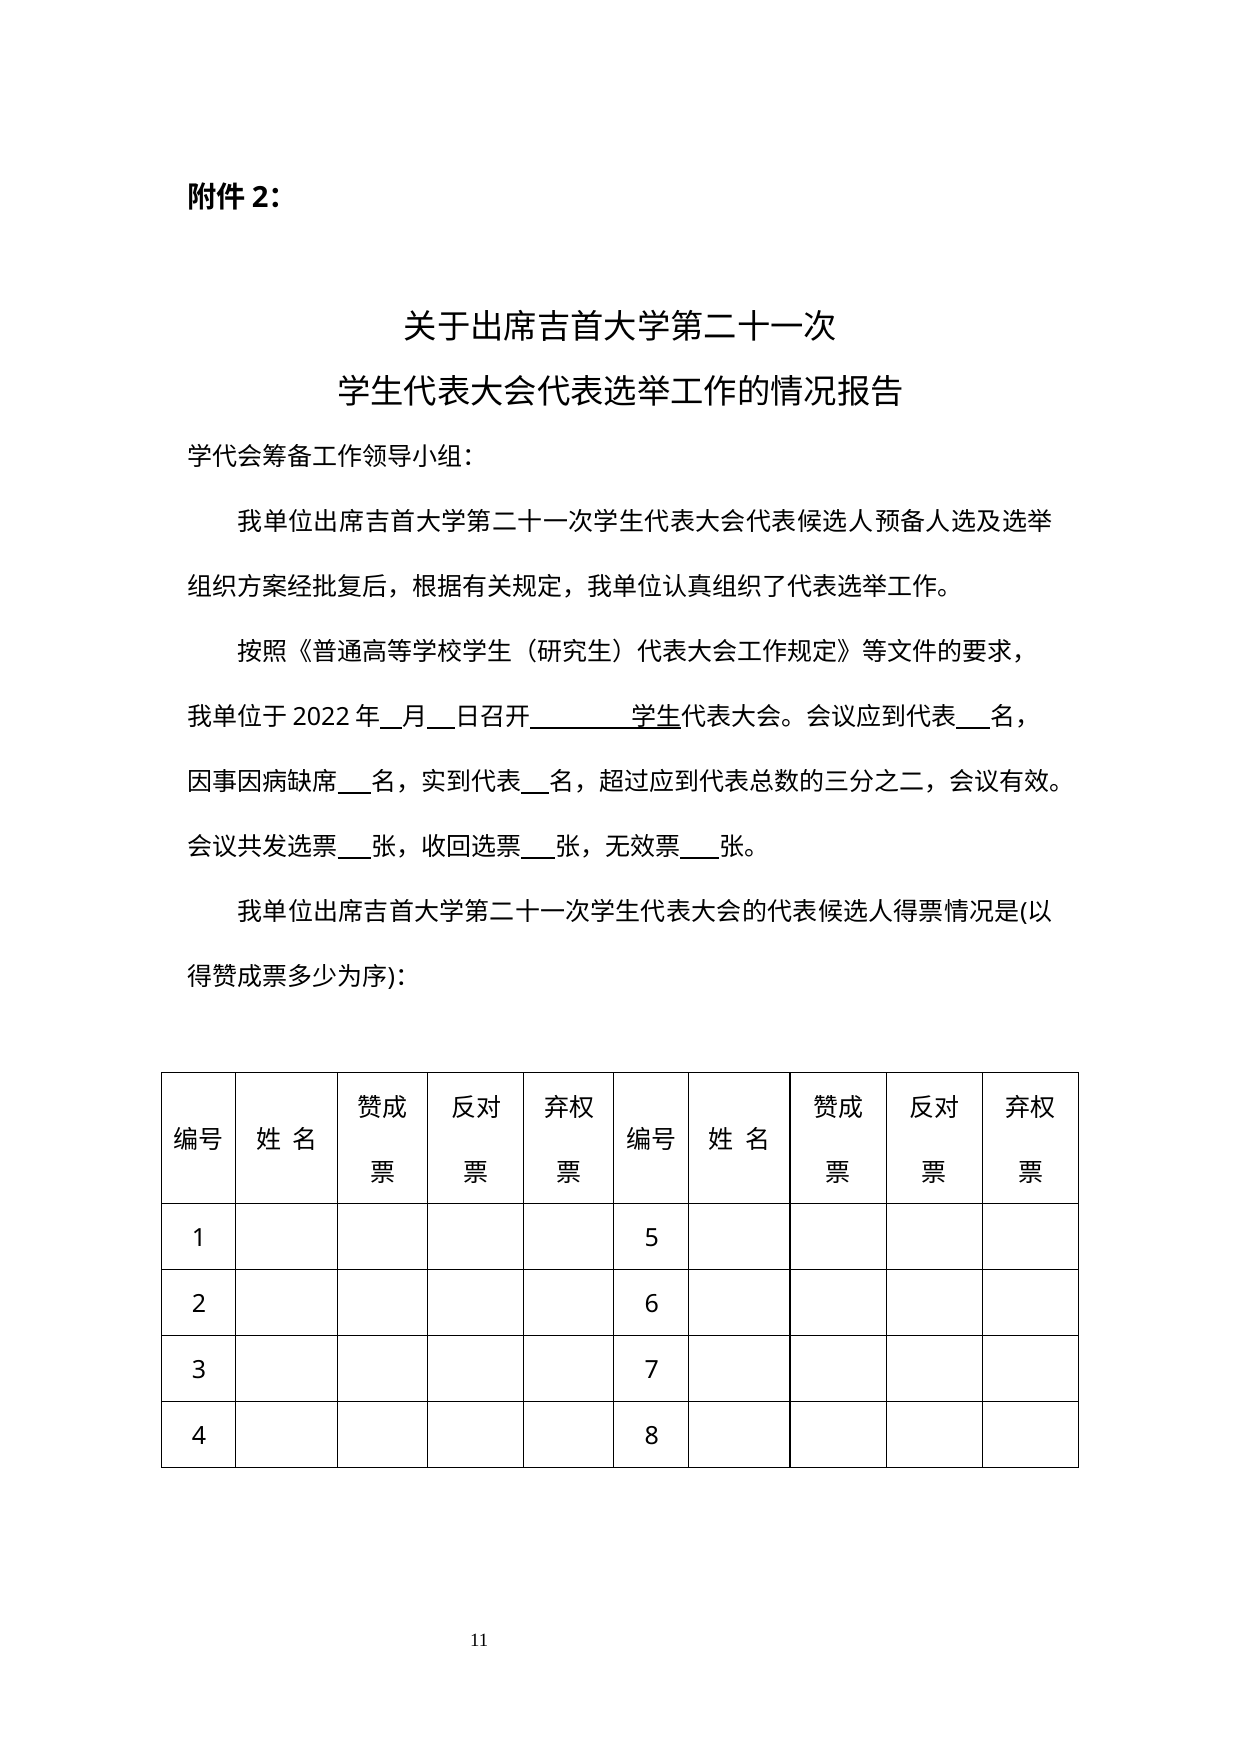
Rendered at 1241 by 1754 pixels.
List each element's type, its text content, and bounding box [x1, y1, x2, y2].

table_cell [338, 1204, 427, 1269]
table_cell [791, 1204, 886, 1269]
table_header 姓 名 [689, 1073, 789, 1203]
table_cell 4 [162, 1402, 235, 1467]
table_cell [524, 1402, 613, 1467]
table_cell [983, 1270, 1078, 1335]
table_cell [887, 1204, 982, 1269]
table_cell [791, 1402, 886, 1467]
table_cell 7 [614, 1336, 688, 1401]
table_cell [791, 1336, 886, 1401]
table_cell [236, 1402, 337, 1467]
table_cell [887, 1402, 982, 1467]
table_header 姓 名 [236, 1073, 337, 1203]
table_cell 8 [614, 1402, 688, 1467]
table_cell 2 [162, 1270, 235, 1335]
table_header 弃权票 [524, 1073, 613, 1203]
table_cell 5 [614, 1204, 688, 1269]
table_cell [983, 1204, 1078, 1269]
table_header 编号 [614, 1073, 688, 1203]
table_header 编号 [162, 1073, 235, 1203]
table_cell [236, 1336, 337, 1401]
text 学生代表大会代表选举工作的情况报告 [187, 357, 1053, 422]
table_cell [428, 1204, 523, 1269]
text 学代会筹备工作领导小组： [187, 422, 1053, 487]
table_cell 3 [162, 1336, 235, 1401]
table_cell [236, 1270, 337, 1335]
table_cell [524, 1336, 613, 1401]
table_cell [689, 1336, 789, 1401]
table_header 赞成票 [791, 1073, 886, 1203]
table_cell [428, 1270, 523, 1335]
text 附件2： [187, 162, 1053, 227]
table_cell [524, 1270, 613, 1335]
table_cell [887, 1270, 982, 1335]
text 我单位出席吉首大学第二十一次学生代表大会代表候选人预备人选及选举组织方案经批复后，根据有关规定，我单位认真组织了代表选举工作。 [187, 487, 1053, 617]
table_cell [338, 1336, 427, 1401]
table_cell [236, 1204, 337, 1269]
table_header 反对票 [428, 1073, 523, 1203]
table_cell 1 [162, 1204, 235, 1269]
table_cell [887, 1336, 982, 1401]
text 关于出席吉首大学第二十一次 [187, 292, 1053, 357]
table_cell [524, 1204, 613, 1269]
table_cell [338, 1402, 427, 1467]
table_cell [428, 1402, 523, 1467]
table_header 赞成票 [338, 1073, 427, 1203]
table_header 反对票 [887, 1073, 982, 1203]
table_cell [689, 1402, 789, 1467]
table_cell [689, 1270, 789, 1335]
table_header 弃权票 [983, 1073, 1078, 1203]
table_cell 6 [614, 1270, 688, 1335]
table_cell [791, 1270, 886, 1335]
table_cell [338, 1270, 427, 1335]
table_cell [983, 1402, 1078, 1467]
text 我单位出席吉首大学第二十一次学生代表大会的代表候选人得票情况是(以得赞成票多少为序)： [187, 877, 1053, 1007]
table_cell [428, 1336, 523, 1401]
table_cell [689, 1204, 789, 1269]
text 按照《普通高等学校学生（研究生）代表大会工作规定》等文件的要求，我单位于2022年 月 日召开 学生代表大会。会议应到代表 名，因事因病缺席 名，实到代表 名，超过应到代表总数的三分之二，会议有效。会议共发选票 张，收回选票 张，无效票 张。 [187, 617, 1053, 877]
table_cell [983, 1336, 1078, 1401]
